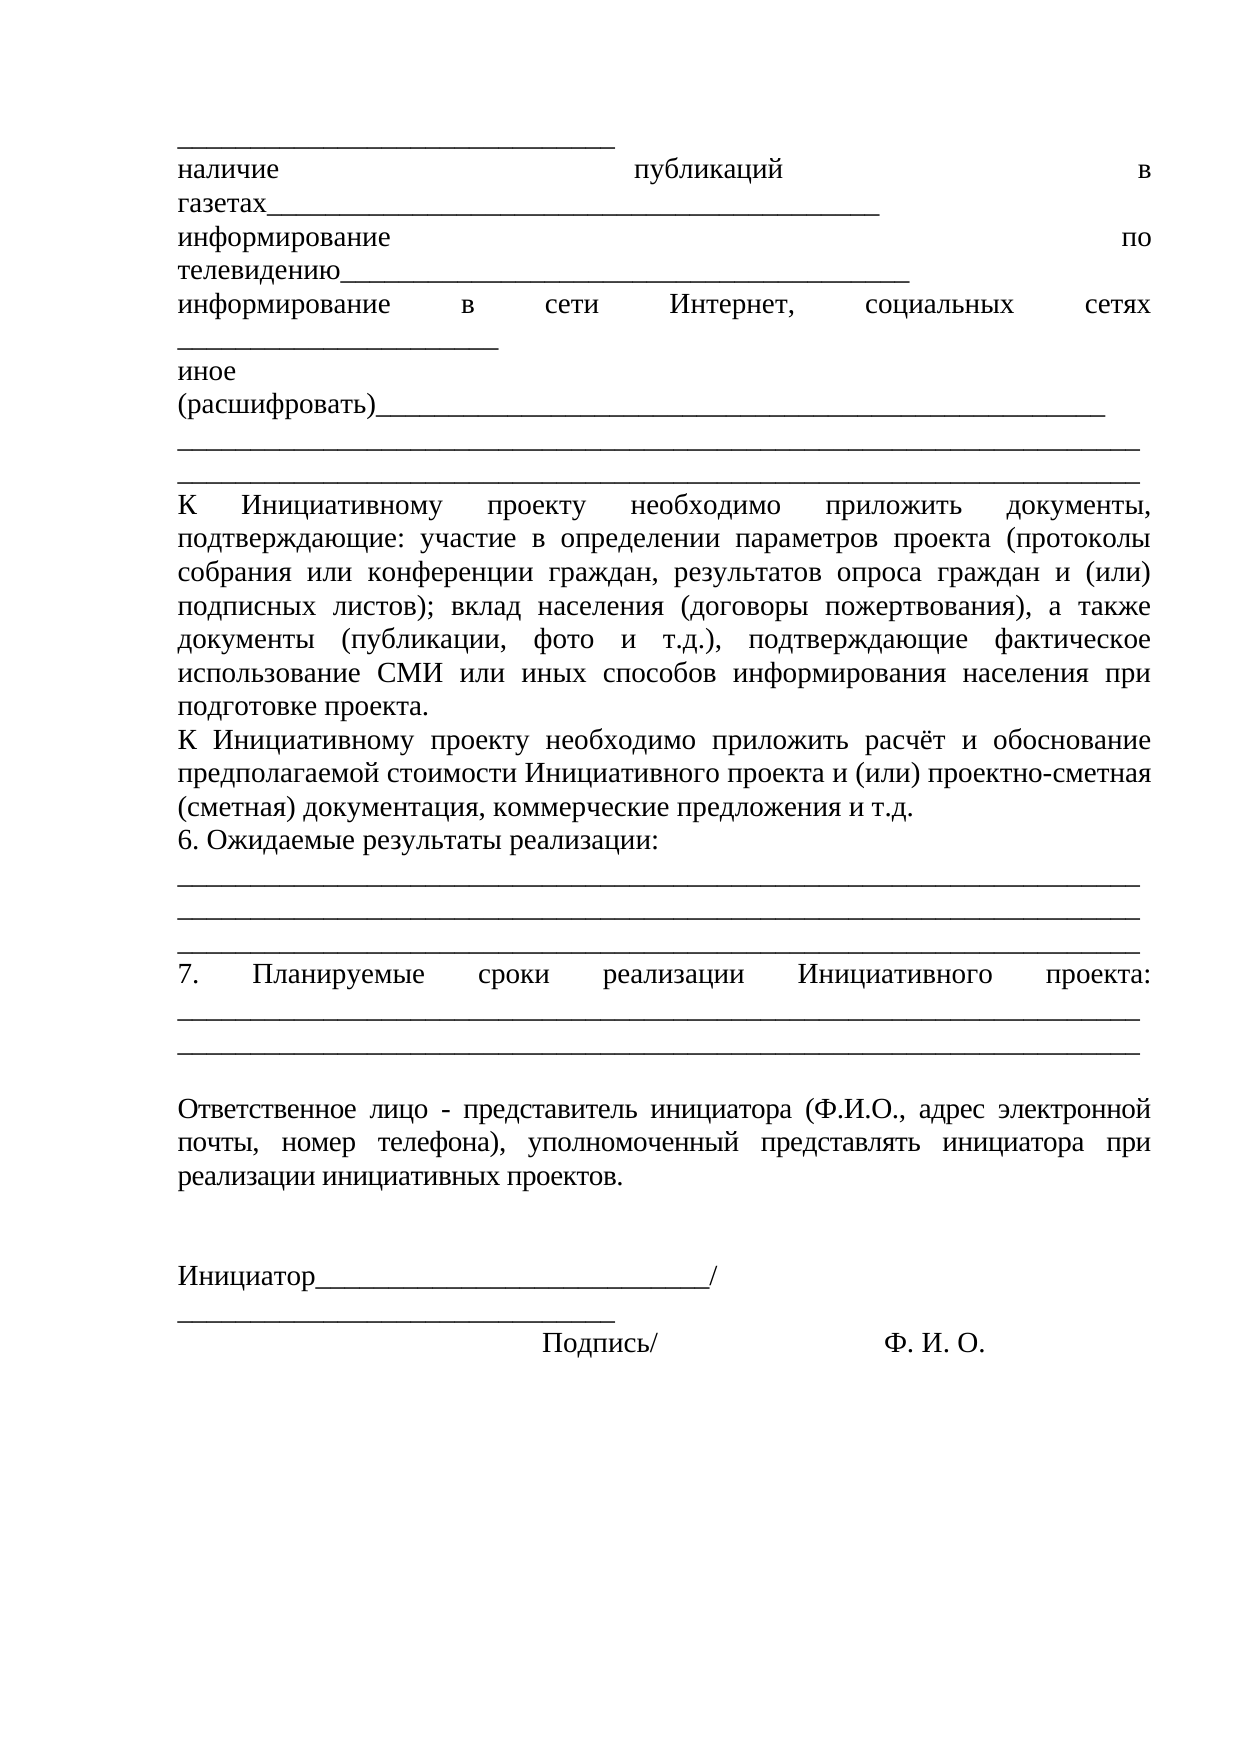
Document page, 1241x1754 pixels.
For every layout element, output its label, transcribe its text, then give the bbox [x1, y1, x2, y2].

text информирование в сети Интернет, социальных сетях ______________________ [177, 286, 1152, 353]
text иное (расшифровать)__________________________________________________ [177, 353, 1152, 420]
text Ответственное лицо - представитель инициатора (Ф.И.О., адрес электронной почты, номер телефона), уполномоченный представлять инициатора при реализации инициативных проектов. [177, 1091, 1152, 1191]
text К Инициативному проекту необходимо приложить расчёт и обоснование предполагаемой стоимости Инициативного проекта и (или) проектно-сметная (сметная) документация, коммерческие предложения и т.д. [177, 722, 1152, 822]
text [177, 118, 1152, 152]
text __________________________________________________________________ [177, 420, 1152, 453]
text К Инициативному проекту необходимо приложить документы, подтверждающие: участие в определении параметров проекта (протоколы собрания или конференции граждан, результатов опроса граждан и (или) подписных листов); вклад населения (договоры пожертвования), а также документы (публикации, фото и т.д.), подтверждающие фактическое использование СМИ или иных способов информирования населения при подготовке проекта. [177, 487, 1152, 722]
text Инициатор___________________________/______________________________ [177, 1258, 1152, 1326]
text __________________________________________________________________ [177, 453, 1152, 487]
text наличие публикаций в газетах__________________________________________ [177, 152, 1152, 219]
text информирование по телевидению_______________________________________ [177, 219, 1152, 286]
text 6. Ожидаемые результаты реализации: ______________________________________________________________________________________________________________________________________________________________________________________________________ [177, 822, 1152, 957]
text 7. Планируемые сроки реализации Инициативного проекта: ____________________________________________________________________________________________________________________________________ [177, 957, 1152, 1057]
text Подпись/ Ф. И. О. [177, 1326, 1152, 1359]
